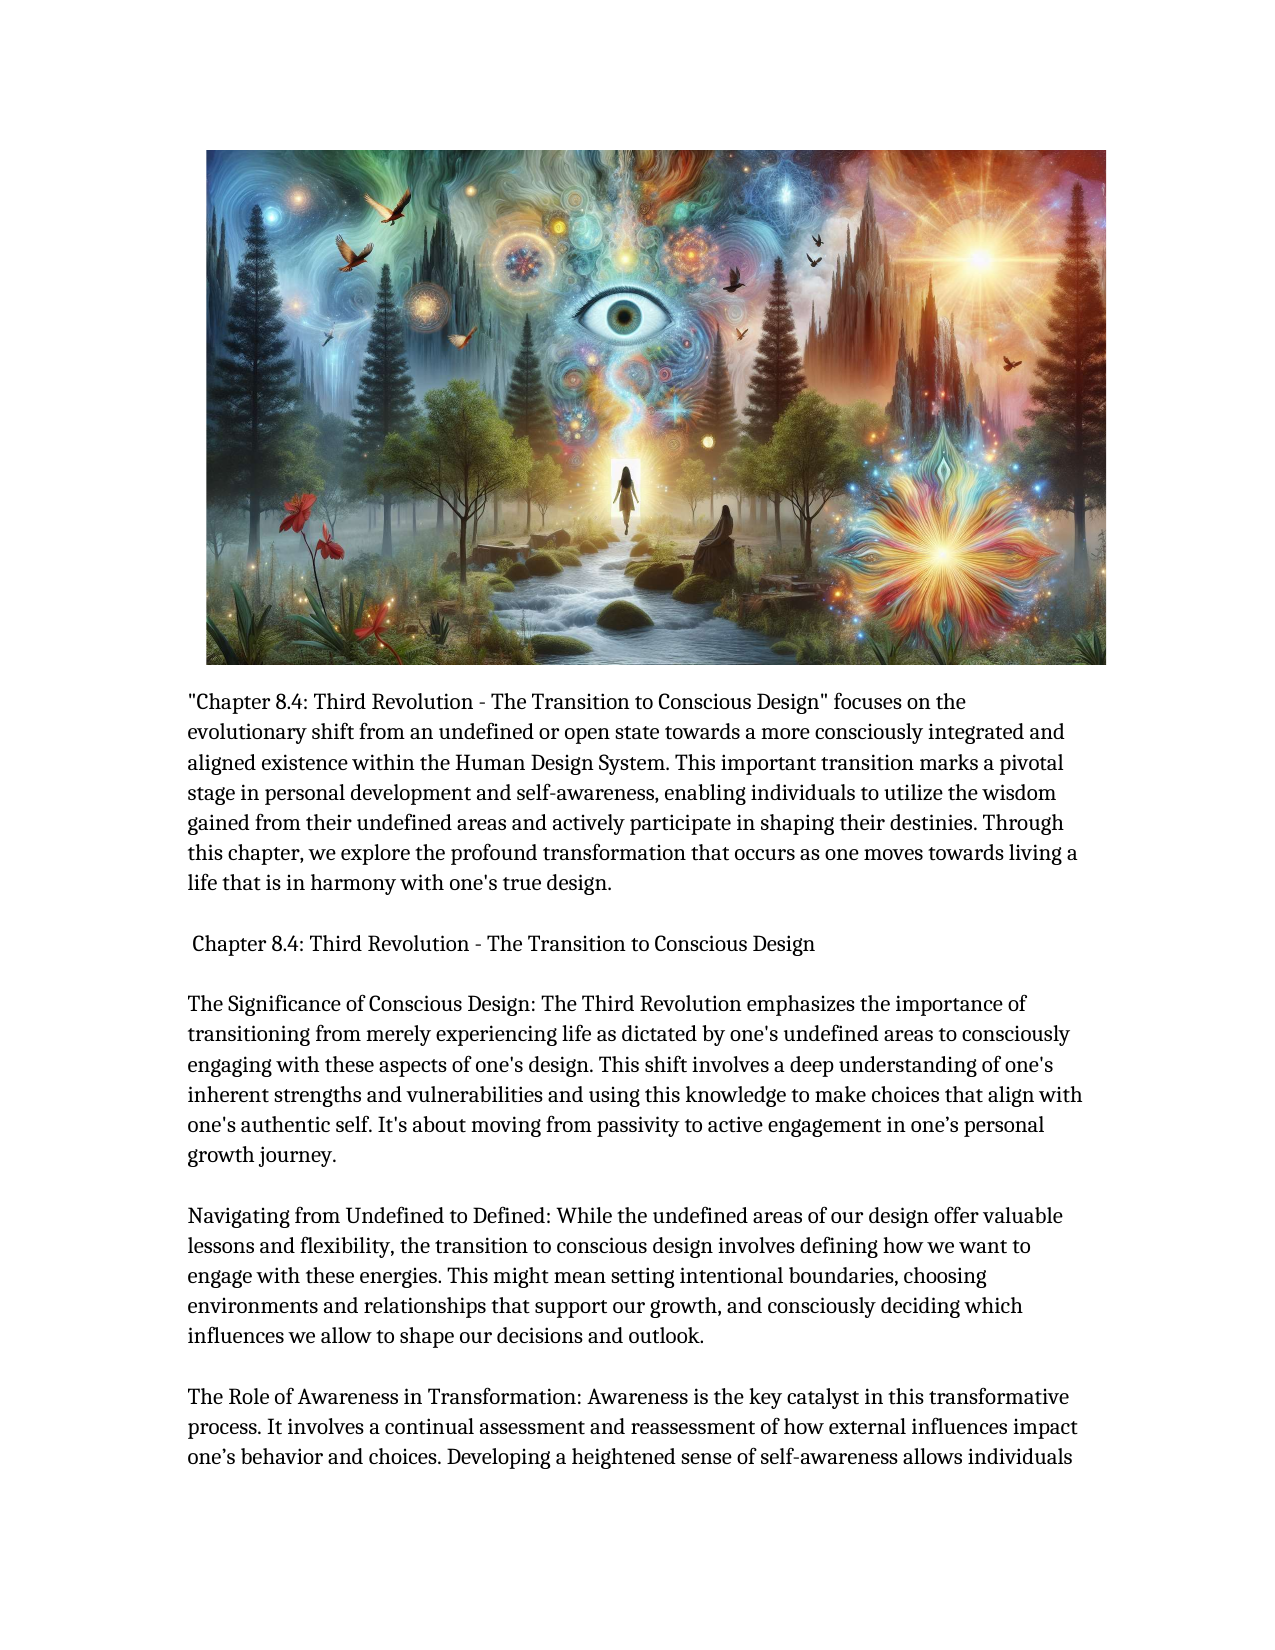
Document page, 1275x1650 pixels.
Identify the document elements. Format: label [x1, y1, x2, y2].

text [187, 689, 1087, 1471]
picture [206, 150, 1107, 665]
